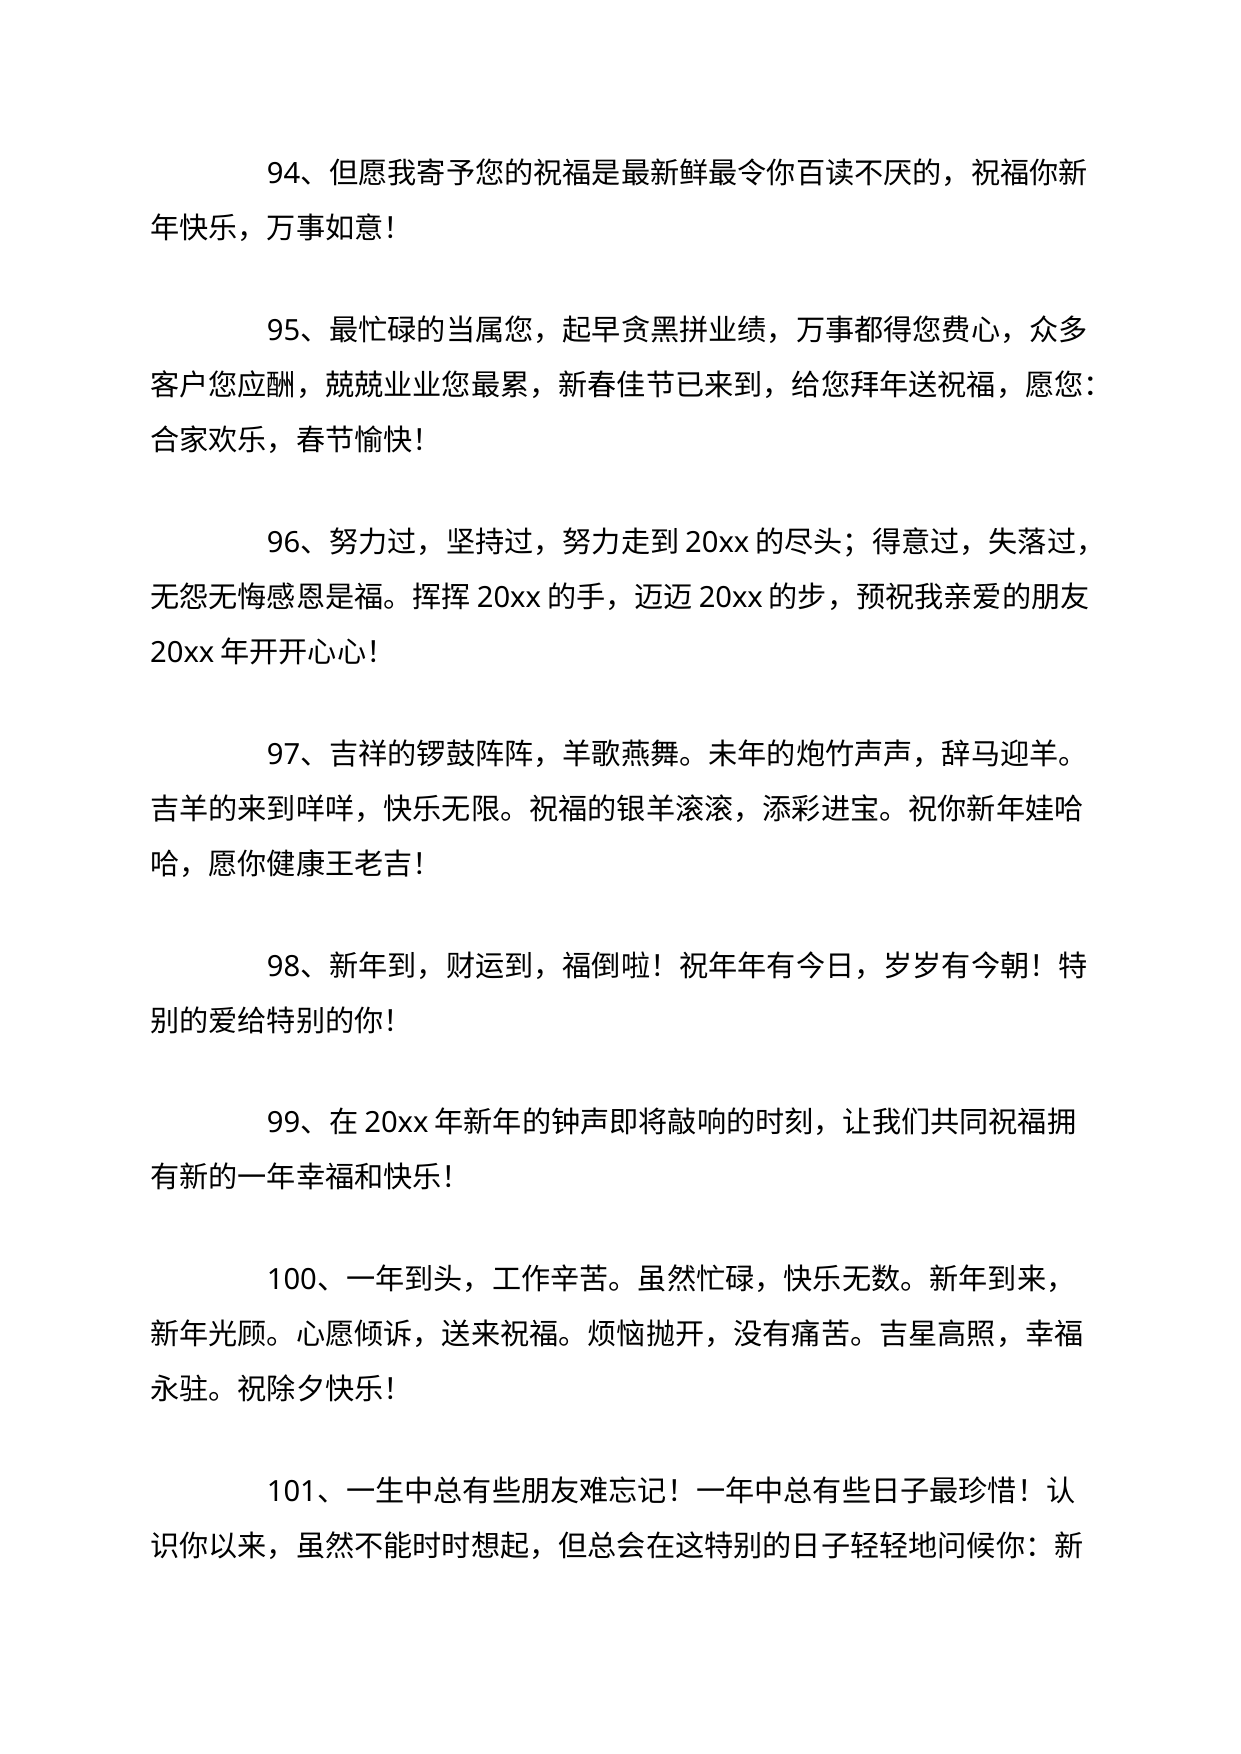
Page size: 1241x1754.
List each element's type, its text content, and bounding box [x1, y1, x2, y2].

text 95、最忙碌的当属您，起早贪黑拼业绩，万事都得您费心，众多客户您应酬，兢兢业业您最累，新春佳节已来到，给您拜年送祝福，愿您：合家欢乐，春节愉快！ [150, 307, 1090, 459]
text 94、但愿我寄予您的祝福是最新鲜最令你百读不厌的，祝福你新年快乐，万事如意！ [150, 150, 1090, 247]
text 99、在20xx年新年的钟声即将敲响的时刻，让我们共同祝福拥有新的一年幸福和快乐！ [150, 1099, 1090, 1196]
text 100、一年到头，工作辛苦。虽然忙碌，快乐无数。新年到来，新年光顾。心愿倾诉，送来祝福。烦恼抛开，没有痛苦。吉星高照，幸福永驻。祝除夕快乐！ [150, 1256, 1090, 1408]
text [150, 1467, 1090, 1564]
text 96、努力过，坚持过，努力走到20xx的尽头；得意过，失落过，无怨无悔感恩是福。挥挥20xx的手，迈迈20xx的步，预祝我亲爱的朋友20xx年开开心心！ [150, 518, 1090, 671]
text 97、吉祥的锣鼓阵阵，羊歌燕舞。未年的炮竹声声，辞马迎羊。吉羊的来到咩咩，快乐无限。祝福的银羊滚滚，添彩进宝。祝你新年娃哈哈，愿你健康王老吉！ [150, 730, 1090, 883]
text 98、新年到，财运到，福倒啦！祝年年有今日，岁岁有今朝！特别的爱给特别的你！ [150, 942, 1090, 1039]
